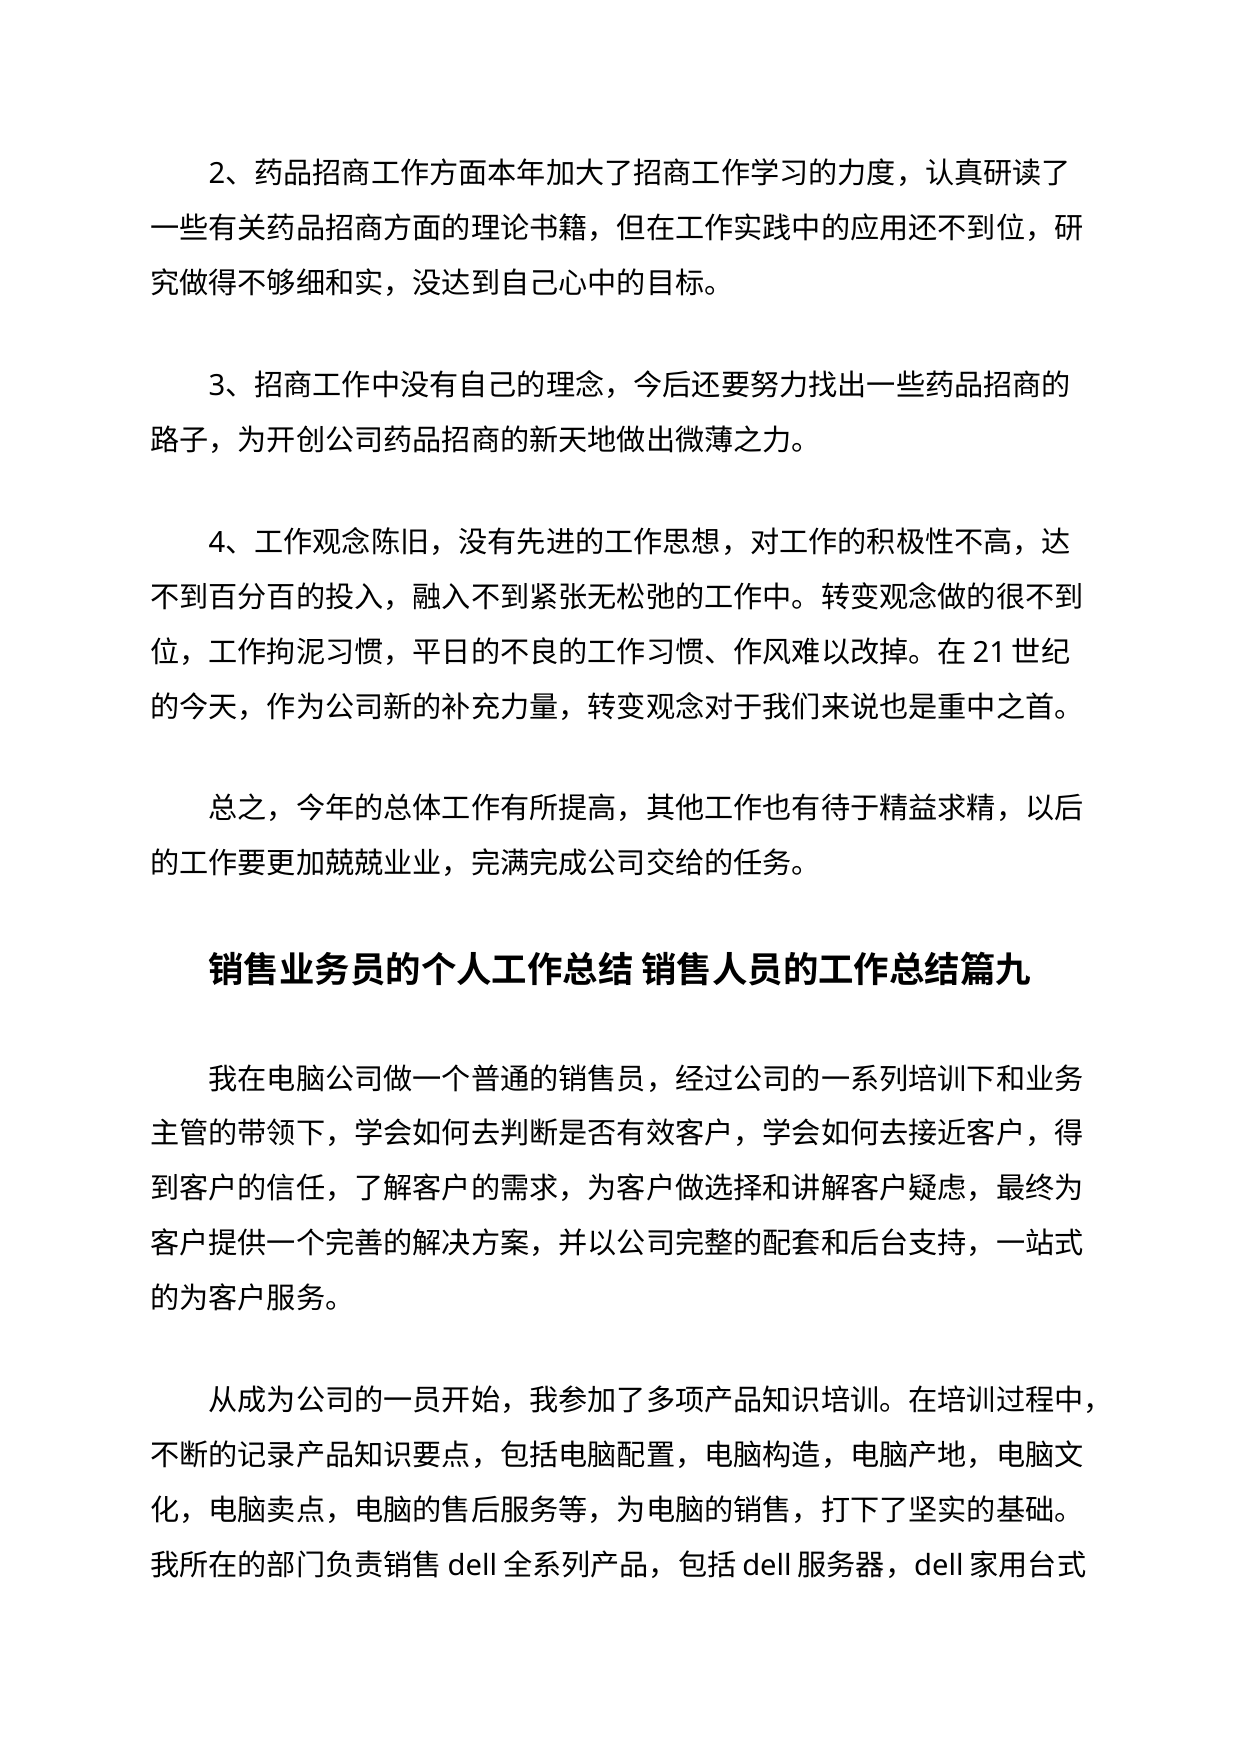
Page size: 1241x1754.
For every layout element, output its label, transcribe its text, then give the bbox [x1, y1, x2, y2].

text 4、工作观念陈旧，没有先进的工作思想，对工作的积极性不高，达不到百分百的投入，融入不到紧张无松弛的工作中。转变观念做的很不到位，工作拘泥习惯，平日的不良的工作习惯、作风难以改掉。在21世纪的今天，作为公司新的补充力量，转变观念对于我们来说也是重中之首。 [150, 518, 1090, 726]
text 总之，今年的总体工作有所提高，其他工作也有待于精益求精，以后的工作要更加兢兢业业，完满完成公司交给的任务。 [150, 785, 1090, 882]
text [150, 1377, 1090, 1584]
text 2、药品招商工作方面本年加大了招商工作学习的力度，认真研读了一些有关药品招商方面的理论书籍，但在工作实践中的应用还不到位，研究做得不够细和实，没达到自己心中的目标。 [150, 150, 1090, 302]
text 我在电脑公司做一个普通的销售员，经过公司的一系列培训下和业务主管的带领下，学会如何去判断是否有效客户，学会如何去接近客户，得到客户的信任，了解客户的需求，为客户做选择和讲解客户疑虑，最终为客户提供一个完善的解决方案，并以公司完整的配套和后台支持，一站式的为客户服务。 [150, 1055, 1090, 1317]
text 3、招商工作中没有自己的理念，今后还要努力找出一些药品招商的路子，为开创公司药品招商的新天地做出微薄之力。 [150, 362, 1090, 459]
text 销售业务员的个人工作总结 销售人员的工作总结篇九 [150, 942, 1090, 993]
